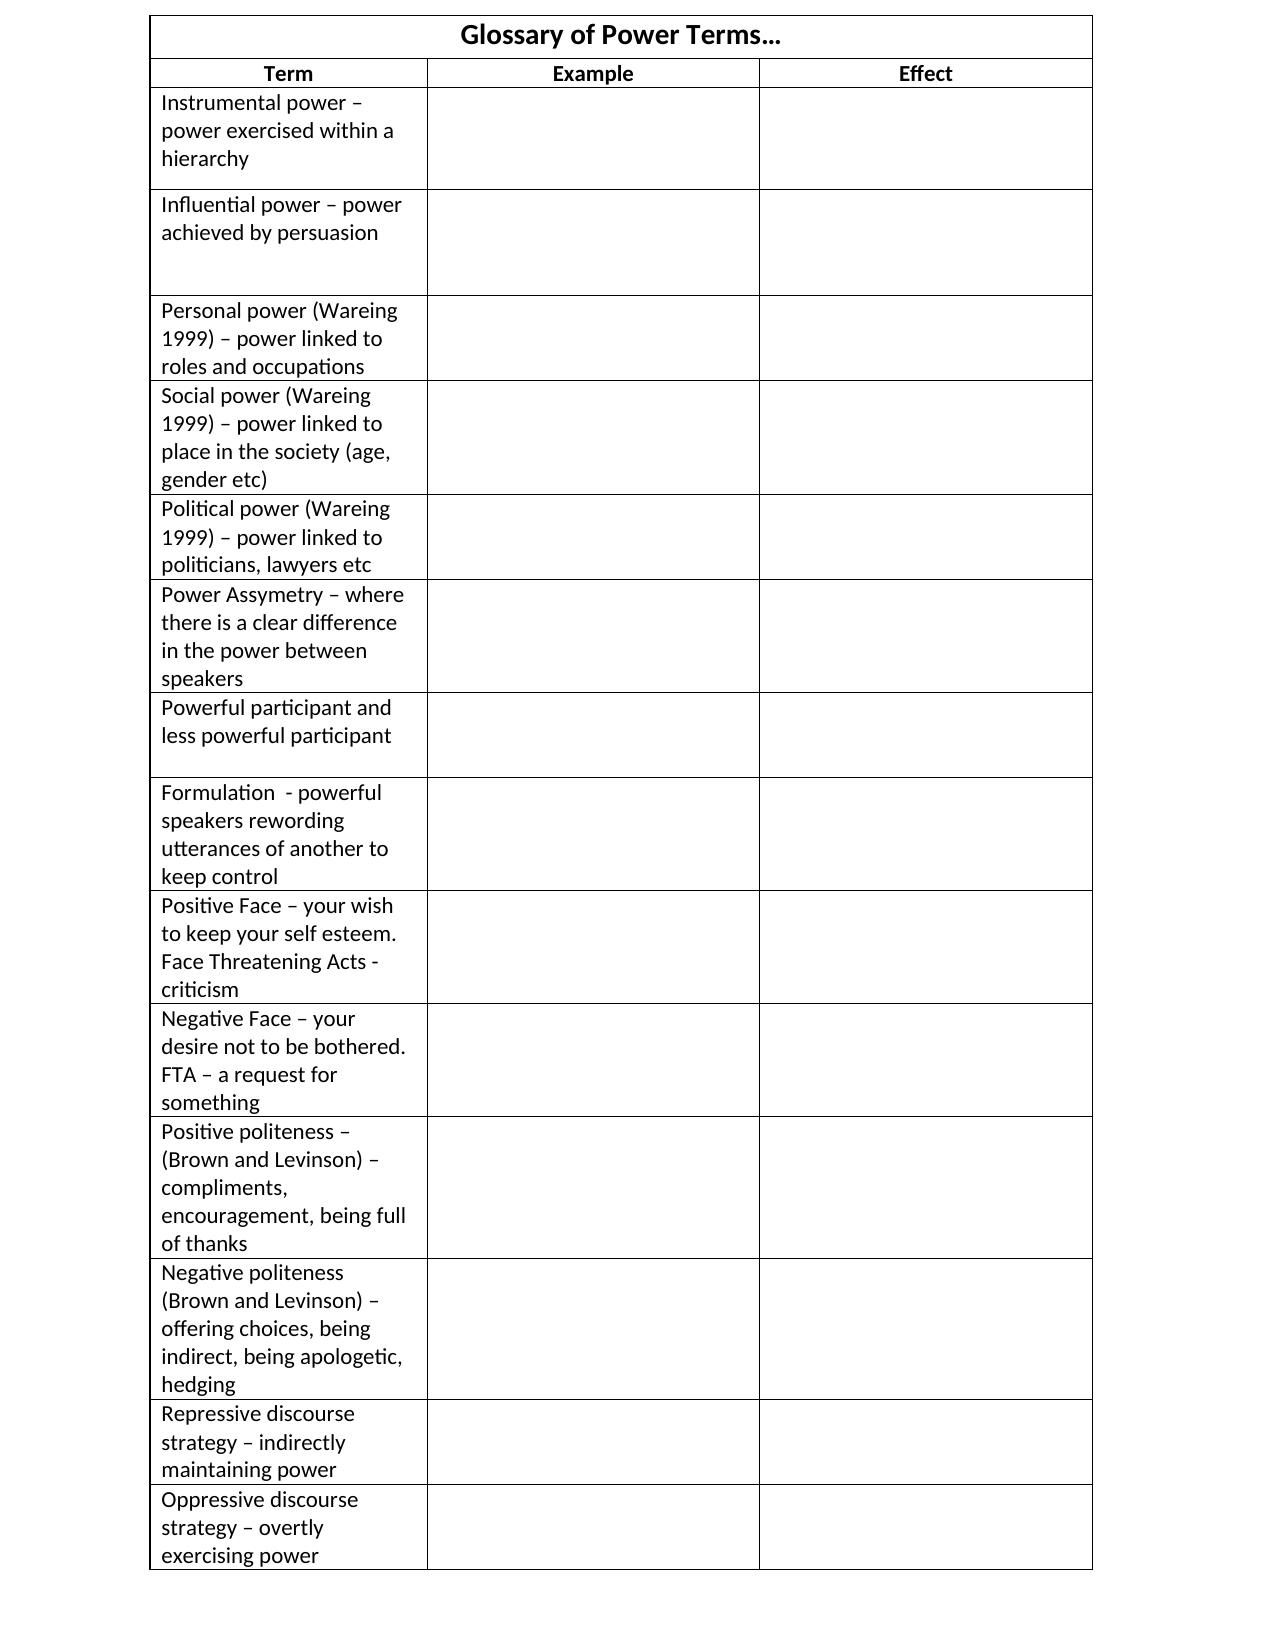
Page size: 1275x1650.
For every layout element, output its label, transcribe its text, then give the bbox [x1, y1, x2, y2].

table_cell [428, 1485, 759, 1569]
table_cell [428, 891, 759, 1003]
table_cell [760, 1004, 1092, 1116]
table_cell [428, 88, 759, 189]
table_cell [428, 296, 759, 380]
table_cell Powerful participant and less powerful participant [151, 693, 427, 777]
table_cell Power Assymetry – where there is a clear difference in the power between speakers [151, 580, 427, 692]
table_cell Personal power (Wareing 1999) – power linked to roles and occupations [151, 296, 427, 380]
table_cell [428, 495, 759, 579]
table_cell [428, 190, 759, 295]
table_cell [760, 1400, 1092, 1484]
table_cell [428, 778, 759, 890]
table_cell [760, 1259, 1092, 1398]
table_cell [760, 381, 1092, 493]
table_cell [428, 381, 759, 493]
table_cell Influential power – power achieved by persuasion [151, 190, 427, 295]
table_cell [428, 693, 759, 777]
table_cell [428, 580, 759, 692]
table_cell [760, 580, 1092, 692]
table_cell Negative politeness (Brown and Levinson) – offering choices, being indirect, being apologetic, hedging [151, 1259, 427, 1398]
table_cell Positive politeness – (Brown and Levinson) – compliments, encouragement, being full of thanks [151, 1117, 427, 1257]
table_cell Negative Face – your desire not to be bothered. FTA – a request for something [151, 1004, 427, 1116]
table_cell [760, 190, 1092, 295]
table_header Glossary of Power Terms… [151, 16, 1092, 58]
table_cell Example [428, 59, 759, 87]
table_cell [428, 1117, 759, 1257]
table_cell Term [151, 59, 427, 87]
table_cell [760, 1485, 1092, 1569]
table_cell Repressive discourse strategy – indirectly maintaining power [151, 1400, 427, 1484]
table_cell Instrumental power – power exercised within a hierarchy [151, 88, 427, 189]
table_cell Effect [760, 59, 1092, 87]
table_cell Oppressive discourse strategy – overtly exercising power [151, 1485, 427, 1569]
table_cell [428, 1400, 759, 1484]
table_cell [760, 693, 1092, 777]
table_cell [428, 1004, 759, 1116]
table_cell [760, 778, 1092, 890]
table_cell Social power (Wareing 1999) – power linked to place in the society (age, gender etc) [151, 381, 427, 493]
table_cell [760, 495, 1092, 579]
table_cell [760, 1117, 1092, 1257]
table_cell [760, 296, 1092, 380]
table_cell [760, 88, 1092, 189]
table_cell [760, 891, 1092, 1003]
table_cell Formulation - powerful speakers rewording utterances of another to keep control [151, 778, 427, 890]
table_cell Positive Face – your wish to keep your self esteem. Face Threatening Acts - criticism [151, 891, 427, 1003]
table_cell Political power (Wareing 1999) – power linked to politicians, lawyers etc [151, 495, 427, 579]
table_cell [428, 1259, 759, 1398]
